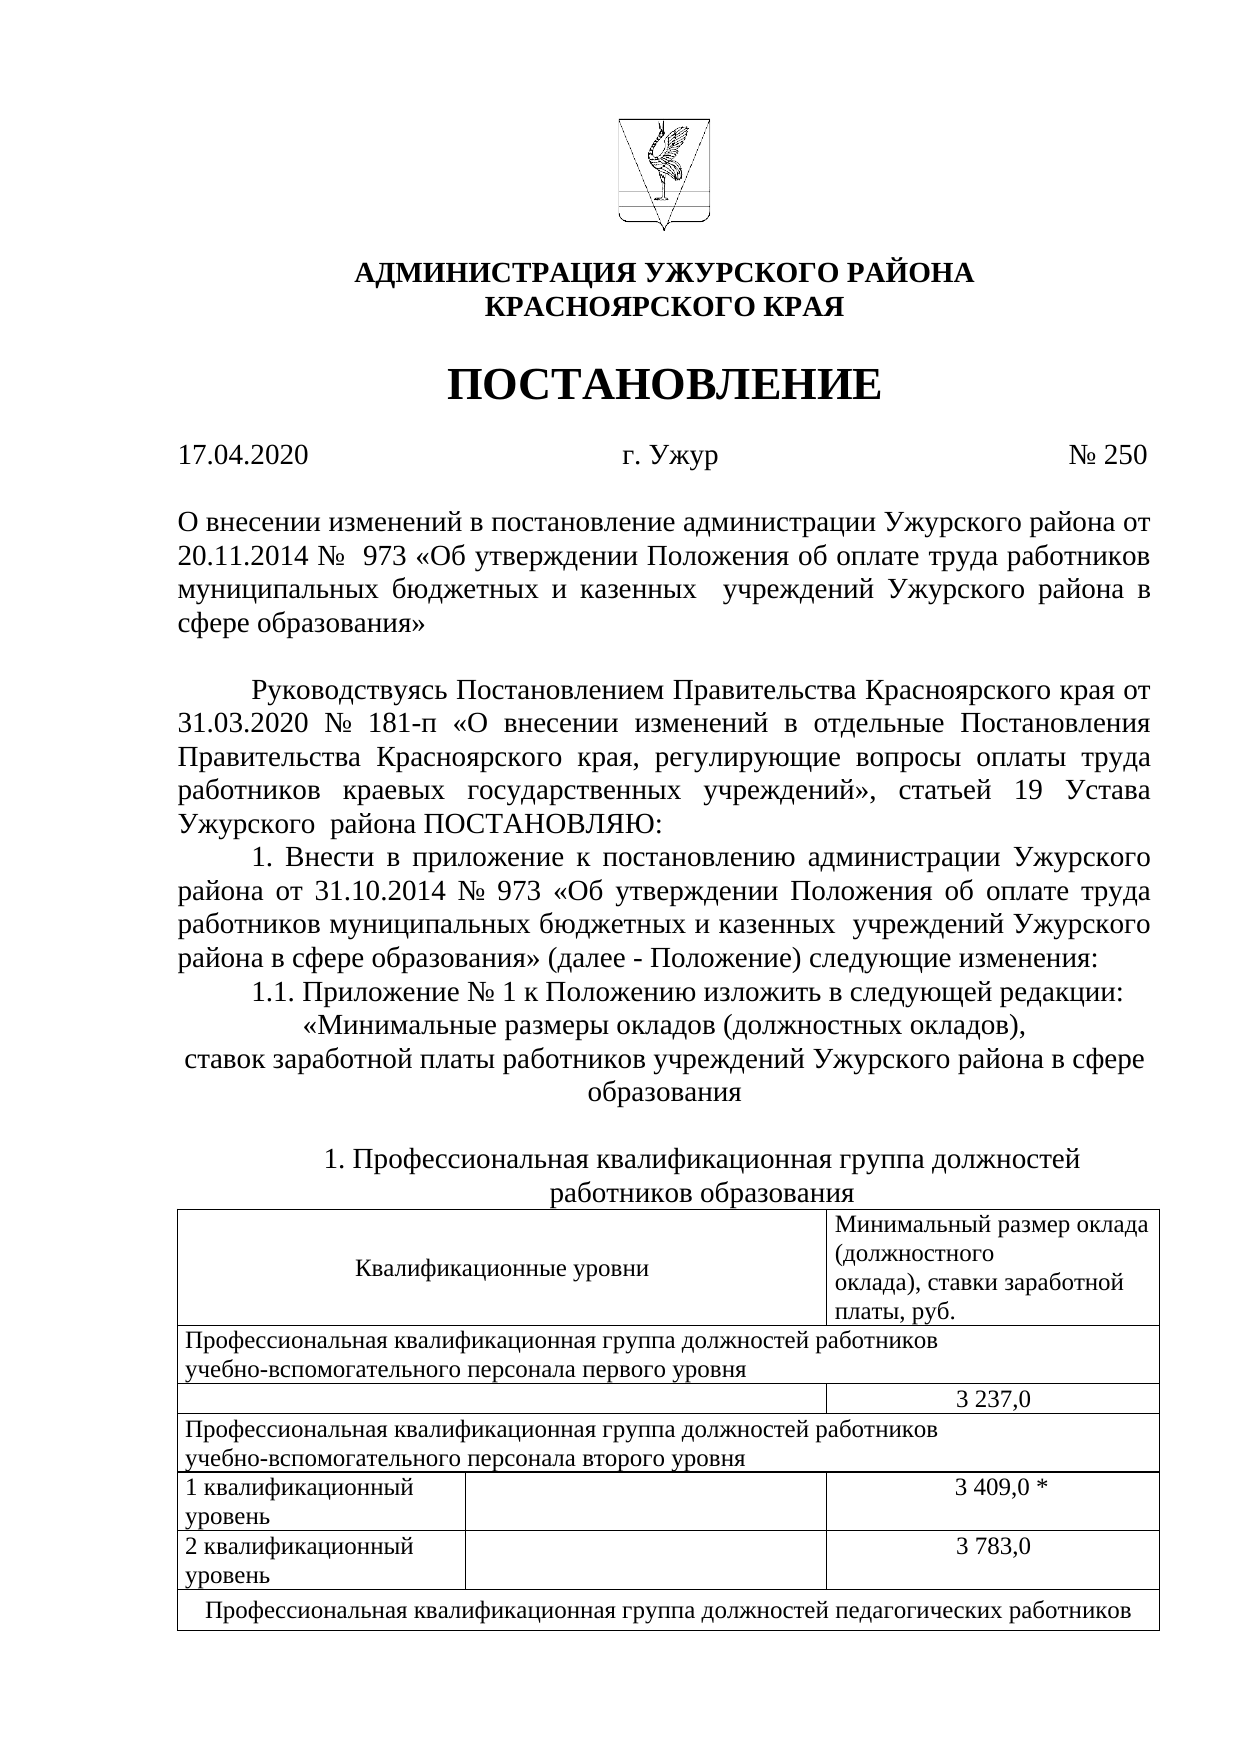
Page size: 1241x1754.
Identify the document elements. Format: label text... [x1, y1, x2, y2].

table_header Квалификационные уровни [178, 1210, 826, 1324]
table_cell [178, 1384, 826, 1413]
text 17.04.2020 г. Ужур № 250 [177, 437, 1152, 471]
table_cell [466, 1473, 826, 1530]
text КРАСНОЯРСКОГО КРАЯ [177, 289, 1152, 323]
text Руководствуясь Постановлением Правительства Красноярского края от 31.03.2020 № 181-п «О внесении изменений в отдельные Постановления Правительства Красноярского края, регулирующие вопросы оплаты труда работников краевых государственных учреждений», статьей 19 Устава Ужурского района ПОСТАНОВЛЯЮ: [177, 672, 1152, 839]
text 1. Профессиональная квалификационная группа должностей [177, 1141, 1152, 1175]
text «Минимальные размеры окладов (должностных окладов), [177, 1007, 1152, 1041]
table_cell Профессиональная квалификационная группа должностей работников учебно-вспомогательного персонала второго уровня [178, 1414, 1159, 1471]
text работников образования [177, 1175, 1152, 1208]
subtitle ПОСТАНОВЛЕНИЕ [177, 356, 1152, 409]
text О внесении изменений в постановление администрации Ужурского района от 20.11.2014 № 973 «Об утверждении Положения об оплате труда работников муниципальных бюджетных и казенных учреждений Ужурского района в сфере образования» [177, 504, 1152, 638]
text 1.1. Приложение № 1 к Положению изложить в следующей редакции: [177, 974, 1152, 1007]
table_cell 1 квалификационный уровень [178, 1473, 465, 1530]
table_cell Профессиональная квалификационная группа должностей работников учебно-вспомогательного персонала первого уровня [178, 1326, 1159, 1383]
table_cell [466, 1531, 826, 1588]
text ставок заработной платы работников учреждений Ужурского района в сфере образования [177, 1041, 1152, 1108]
text АДМИНИСТРАЦИЯ УЖУРСКОГО РАЙОНА [177, 256, 1152, 289]
table_cell 3 237,0 [827, 1384, 1159, 1413]
table_cell 2 квалификационный уровень [178, 1531, 465, 1588]
table_cell 3 409,0 * [827, 1473, 1159, 1530]
table_cell 3 783,0 [827, 1531, 1159, 1588]
table_cell Профессиональная квалификационная группа должностей педагогических работников [178, 1590, 1159, 1630]
table_header Минимальный размер оклада (должностного оклада), ставки заработной платы, руб. [827, 1210, 1159, 1324]
text 1. Внести в приложение к постановлению администрации Ужурского района от 31.10.2014 № 973 «Об утверждении Положения об оплате труда работников муниципальных бюджетных и казенных учреждений Ужурского района в сфере образования» (далее - Положение) следующие изменения: [177, 839, 1152, 974]
